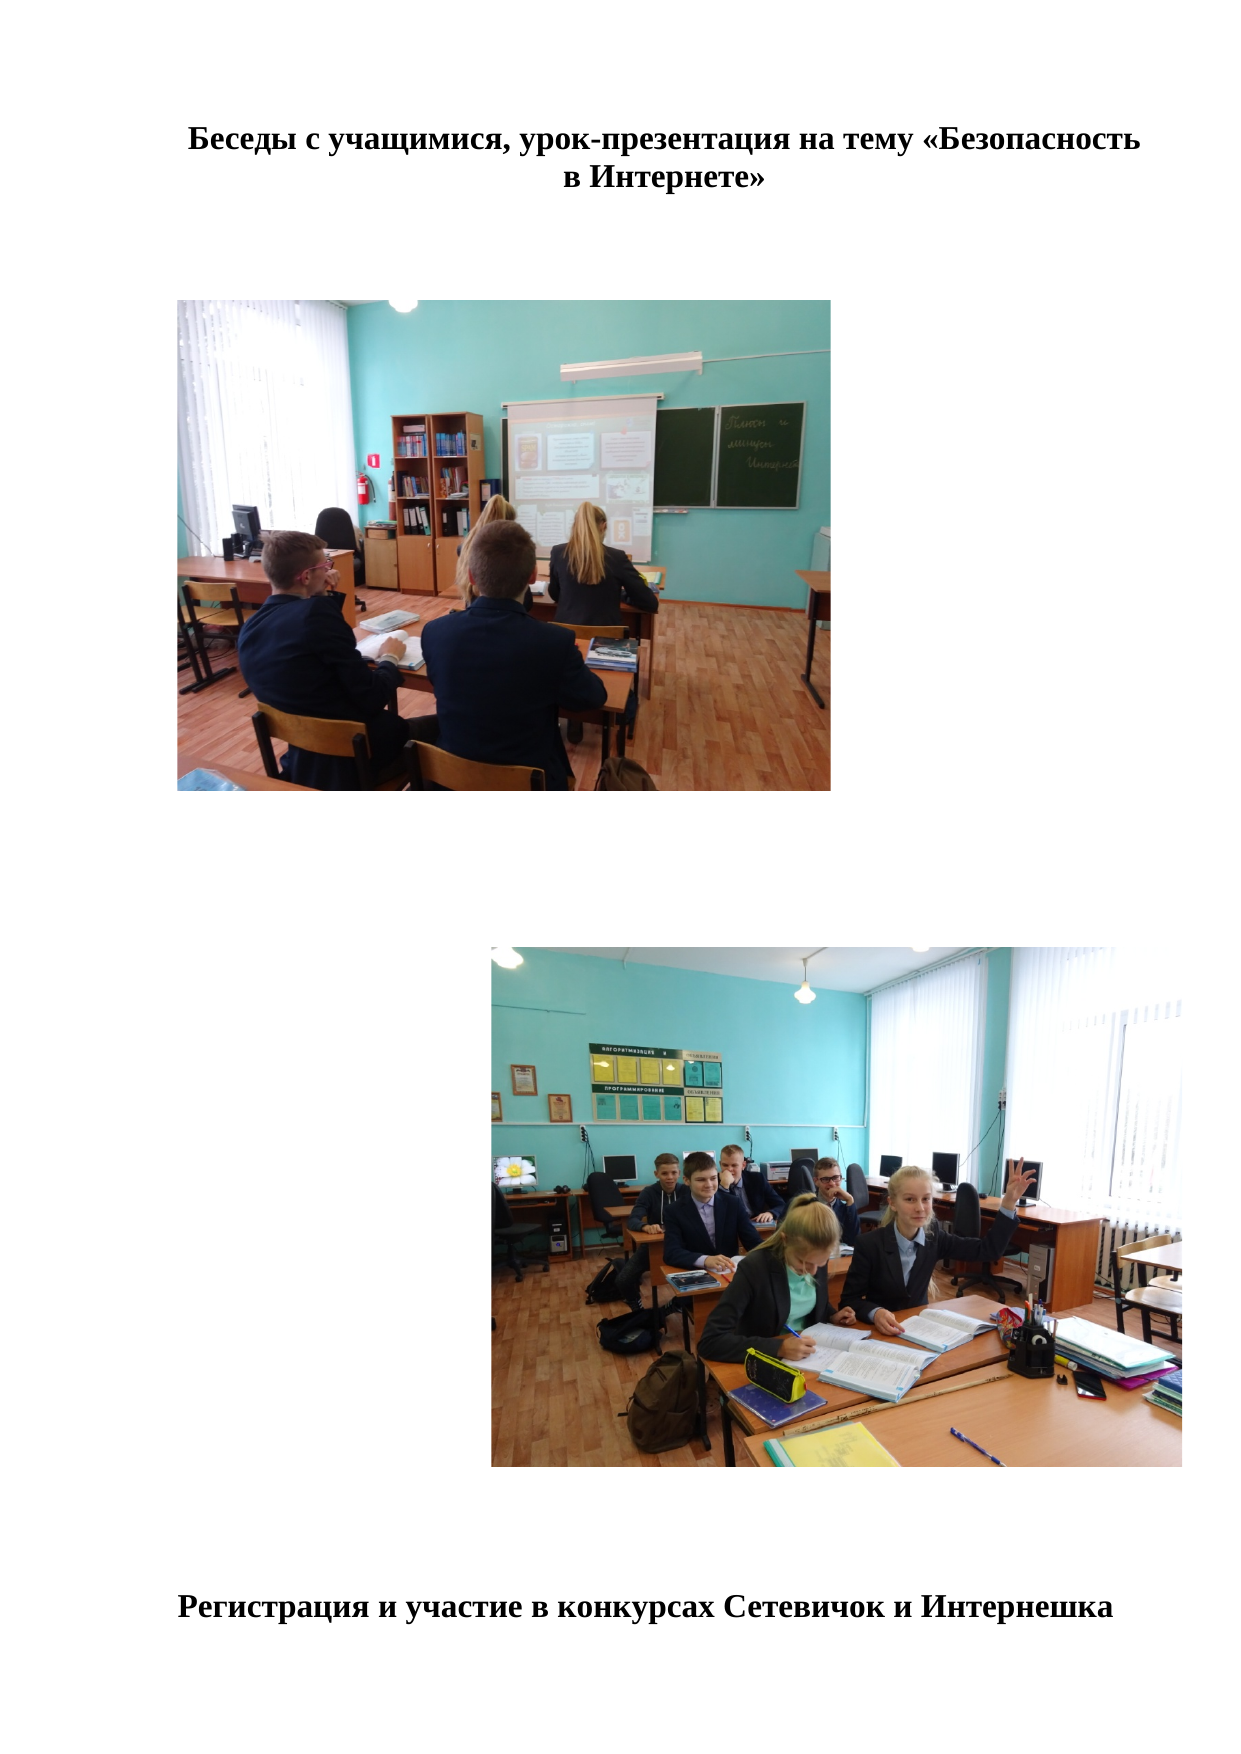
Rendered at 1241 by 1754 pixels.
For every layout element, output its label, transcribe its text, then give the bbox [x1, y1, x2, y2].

picture [177, 300, 831, 791]
text Беседы с учащимися, урок-презентация на тему «Безопасность в Интернете» [177, 118, 1152, 195]
picture [491, 947, 1183, 1467]
text Регистрация и участие в конкурсах Сетевичок и Интернешка [177, 1586, 1152, 1624]
